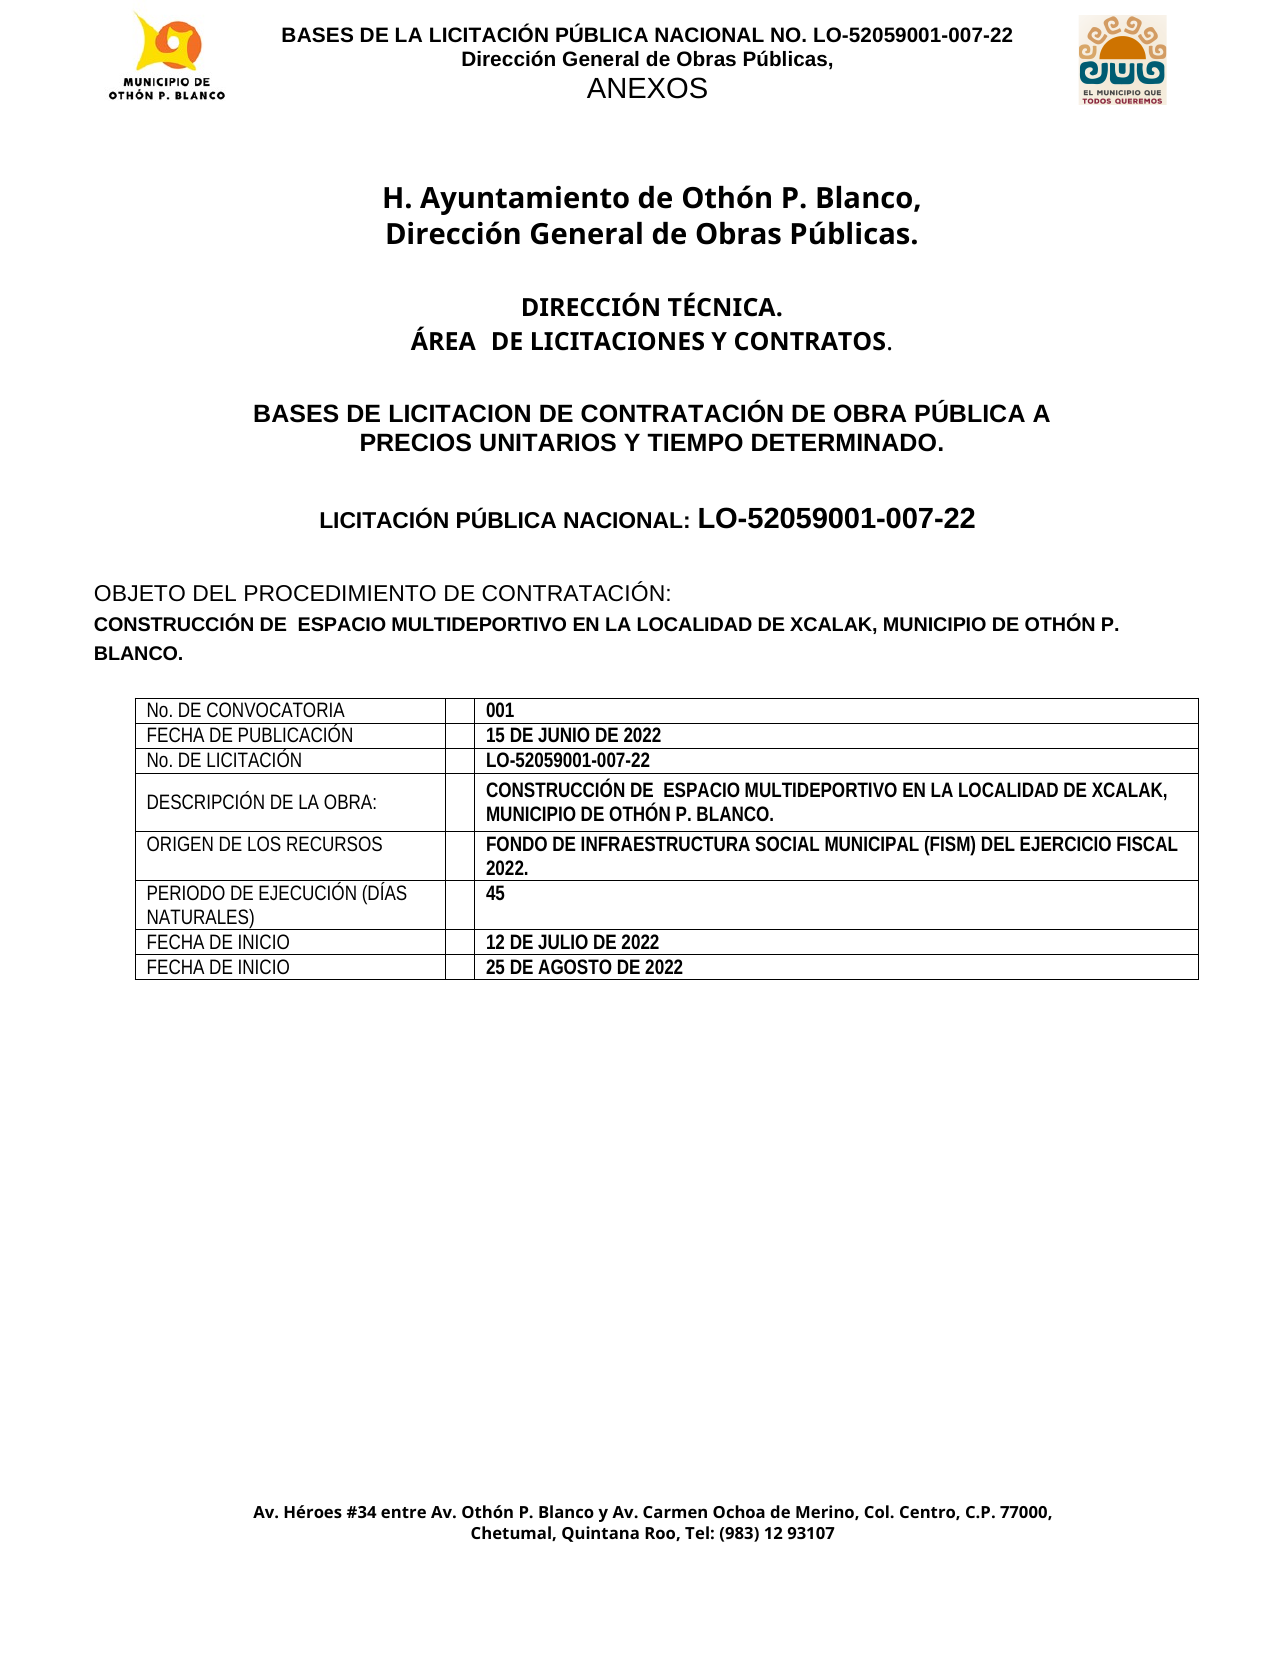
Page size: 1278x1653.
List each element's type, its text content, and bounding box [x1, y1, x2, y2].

table_header No. DE CONVOCATORIA [136, 699, 445, 722]
text ÁREA DE LICITACIONES Y CONTRATOS. [94, 324, 1209, 358]
table_cell 45 [475, 881, 1198, 929]
picture [1078, 15, 1167, 105]
table_cell [446, 832, 474, 880]
table_cell No. DE LICITACIÓN [136, 749, 445, 772]
text Dirección General de Obras Públicas. [94, 218, 1209, 251]
text LICITACIÓN PÚBLICA NACIONAL: LO-52059001-007-22 [94, 501, 1201, 535]
table_cell [446, 749, 474, 772]
table_cell CONSTRUCCIÓN DE ESPACIO MULTIDEPORTIVO EN LA LOCALIDAD DE XCALAK, MUNICIPIO DE OTHÓN P. BLANCO. [475, 774, 1198, 831]
table_cell 25 DE AGOSTO DE 2022 [475, 955, 1198, 979]
text OBJETO DEL PROCEDIMIENTO DE CONTRATACIÓN: [94, 580, 1204, 607]
table_cell FECHA DE PUBLICACIÓN [136, 724, 445, 747]
text CONSTRUCCIÓN DE ESPACIO MULTIDEPORTIVO EN LA LOCALIDAD DE XCALAK, MUNICIPIO DE OTHÓN P. BLANCO. [94, 608, 1204, 667]
text BASES DE LICITACION DE CONTRATACIÓN DE OBRA PÚBLICA A [94, 399, 1209, 428]
table_cell FONDO DE INFRAESTRUCTURA SOCIAL MUNICIPAL (FISM) DEL EJERCICIO FISCAL 2022. [475, 832, 1198, 880]
table_header 001 [475, 699, 1198, 722]
table_cell [446, 930, 474, 954]
table_cell 15 DE JUNIO DE 2022 [475, 724, 1198, 747]
table_cell [446, 955, 474, 979]
picture [104, 0, 237, 114]
text PRECIOS UNITARIOS Y TIEMPO DETERMINADO. [94, 428, 1209, 457]
table_cell FECHA DE INICIO [136, 955, 445, 979]
table_cell PERIODO DE EJECUCIÓN (DÍAS NATURALES) [136, 881, 445, 929]
table_header [446, 699, 474, 722]
table_cell FECHA DE INICIO [136, 930, 445, 954]
text DIRECCIÓN TÉCNICA. [94, 289, 1209, 323]
table_cell [446, 774, 474, 831]
table_cell 12 DE JULIO DE 2022 [475, 930, 1198, 954]
table_cell DESCRIPCIÓN DE LA OBRA: [136, 774, 445, 831]
table_cell ORIGEN DE LOS RECURSOS [136, 832, 445, 880]
table_cell [446, 724, 474, 747]
table_cell LO-52059001-007-22 [475, 749, 1198, 772]
table_cell [446, 881, 474, 929]
text H. Ayuntamiento de Othón P. Blanco, [94, 182, 1209, 215]
